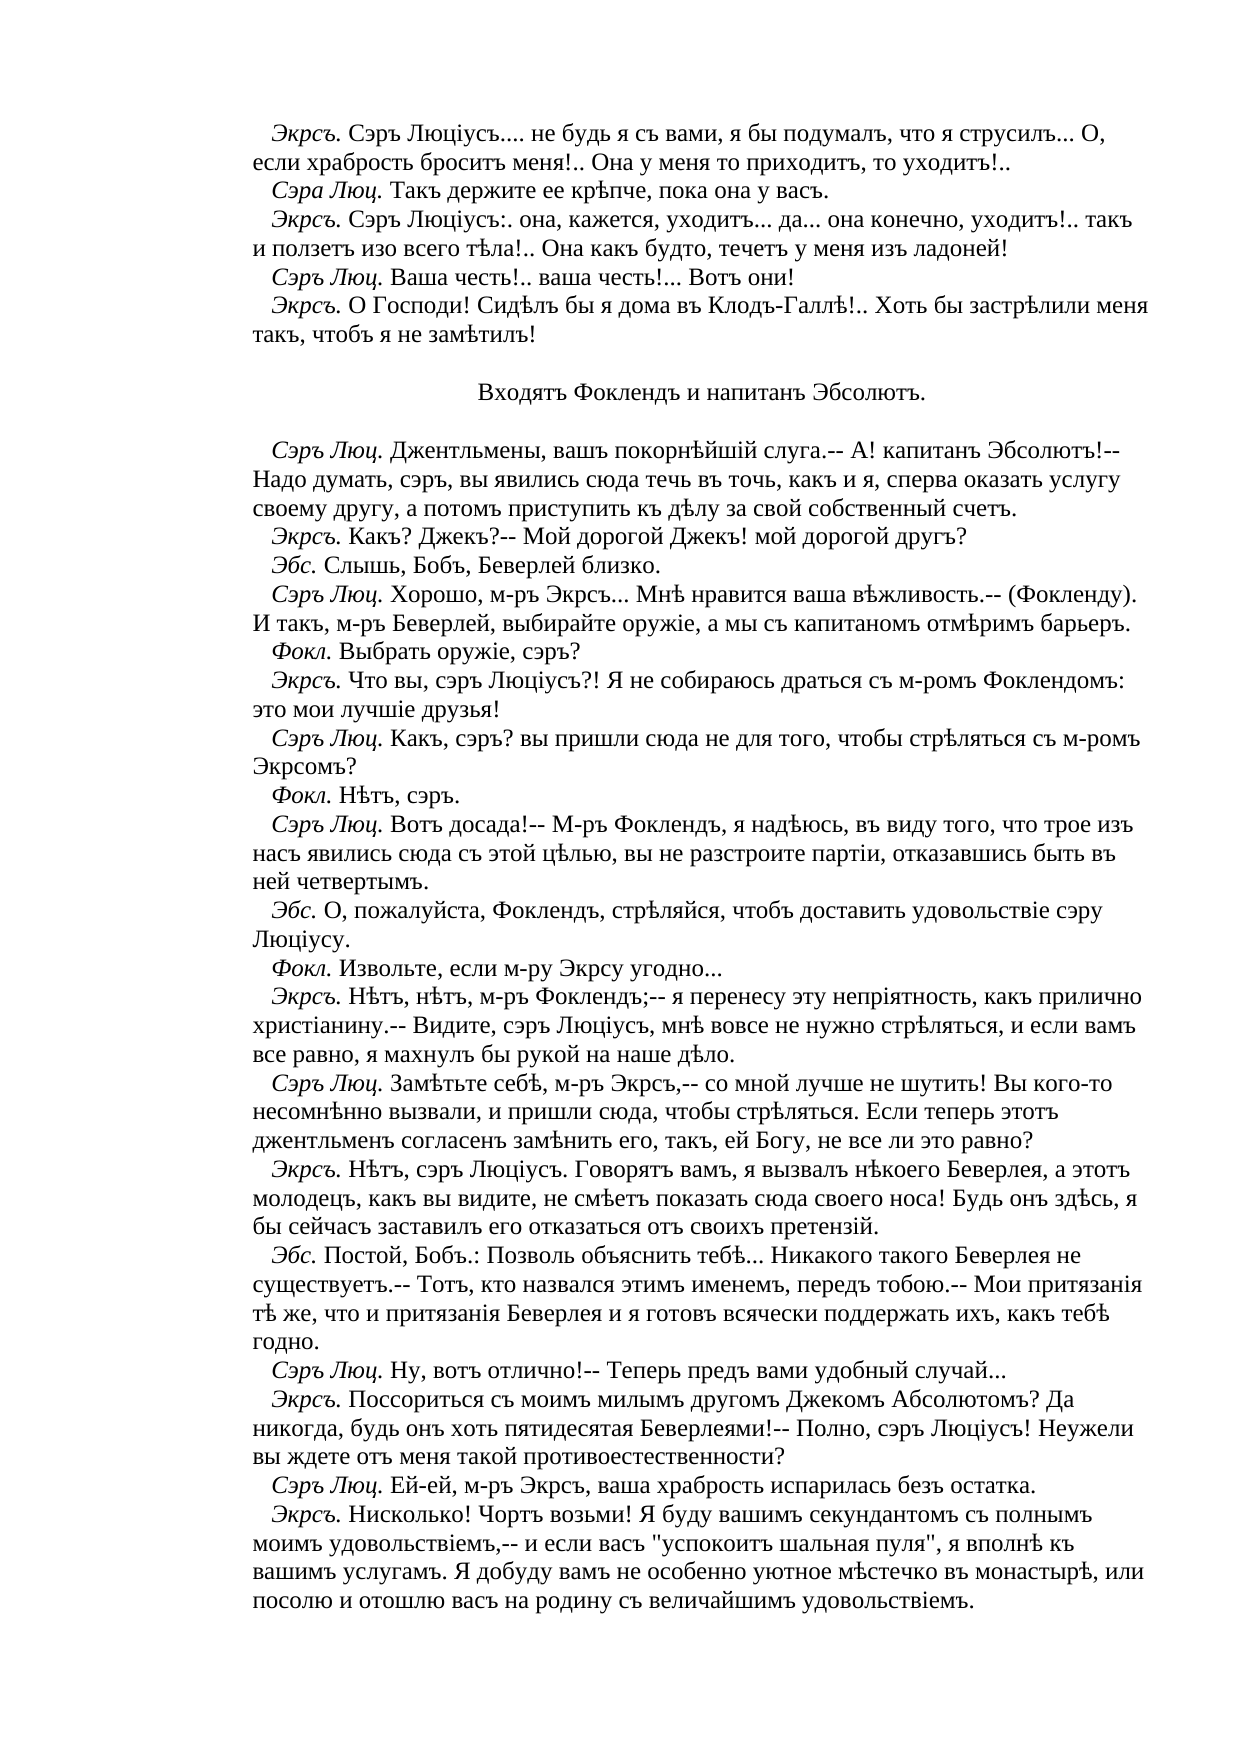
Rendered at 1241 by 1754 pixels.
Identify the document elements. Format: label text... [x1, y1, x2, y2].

text Экрсъ. Сэръ Люціусъ:. она, кажется, уходитъ... да... она конечно, уходитъ!.. такъ и ползетъ изо всего тѣла!.. Она какъ будто, течетъ у меня изъ ладоней! [252, 204, 1152, 262]
text Сэръ Люц. Замѣтьте себѣ, м-ръ Экрсъ,-- со мной лучше не шутить! Вы кого-то несомнѣнно вызвали, и пришли сюда, чтобы стрѣляться. Если теперь этотъ джентльменъ согласенъ замѣнить его, такъ, ей Богу, не все ли это равно? [252, 1068, 1152, 1154]
text Сэръ Люц. Джентльмены, вашъ покорнѣйшій слуга.-- А! капитанъ Эбсолютъ!-- Надо думать, сэръ, вы явились сюда течь въ точь, какъ и я, сперва оказать услугу своему другу, а потомъ приступить къ дѣлу за свой собственный счетъ. [252, 435, 1152, 521]
text Фокл. Выбрать оружіе, сэръ? [252, 636, 1152, 665]
text Экрсъ. Нисколько! Чортъ возьми! Я буду вашимъ секундантомъ съ полнымъ моимъ удовольствіемъ,-- и если васъ "успокоитъ шальная пуля", я вполнѣ къ вашимъ услугамъ. Я добуду вамъ не особенно уютное мѣстечко въ монастырѣ, или посолю и отошлю васъ на родину съ величайшимъ удовольствіемъ. [252, 1499, 1152, 1614]
text Сэръ Люц. Хорошо, м-ръ Экрсъ... Мнѣ нравится ваша вѣжливость.-- (Фокленду). И такъ, м-ръ Беверлей, выбирайте оружіе, а мы съ капитаномъ отмѣримъ барьеръ. [252, 579, 1152, 636]
text Сэръ Люц. Ну, вотъ отлично!-- Теперь предъ вами удобный случай... [252, 1355, 1152, 1384]
text Экрсъ. Нѣтъ, нѣтъ, м-ръ Фоклендъ;-- я перенесу эту непріятность, какъ прилично христіанину.-- Видите, сэръ Люціусъ, мнѣ вовсе не нужно стрѣляться, и если вамъ все равно, я махнулъ бы рукой на наше дѣло. [252, 981, 1152, 1068]
text Экрсъ. О Господи! Сидѣлъ бы я дома въ Клодъ-Галлѣ!.. Хоть бы застрѣлили меня такъ, чтобъ я не замѣтилъ! [252, 291, 1152, 348]
text Сэръ Люц. Вотъ досада!-- М-ръ Фоклендъ, я надѣюсь, въ виду того, что трое изъ насъ явились сюда съ этой цѣлью, вы не разстроите партіи, отказавшись быть въ ней четвертымъ. [252, 809, 1152, 895]
text Эбс. О, пожалуйста, Фоклендъ, стрѣляйся, чтобъ доставить удовольствіе сэру Люціусу. [252, 895, 1152, 953]
text Экрсъ. Поссориться съ моимъ милымъ другомъ Джекомъ Абсолютомъ? Да никогда, будь онъ хоть пятидесятая Беверлеями!-- Полно, сэръ Люціусъ! Неужели вы ждете отъ меня такой противоестественности? [252, 1384, 1152, 1470]
text Фокл. Нѣтъ, сэръ. [252, 780, 1152, 809]
text Сэра Люц. Такъ держите ее крѣпче, пока она у васъ. [252, 176, 1152, 204]
text Экрсъ. Что вы, сэръ Люціусъ?! Я не собираюсь драться съ м-ромъ Фоклендомъ: это мои лучшіе друзья! [252, 665, 1152, 723]
text Экрсъ. Сэръ Люціусъ.... не будь я съ вами, я бы подумалъ, что я струсилъ... О, если храбрость броситъ меня!.. Она у меня то приходитъ, то уходитъ!.. [252, 118, 1152, 176]
text Эбс. Слышь, Бобъ, Беверлей близко. [252, 550, 1152, 579]
text Экрсъ. Какъ? Джекъ?-- Мой дорогой Джекъ! мой дорогой другъ? [252, 521, 1152, 550]
text Сэръ Люц. Ваша честь!.. ваша честь!... Вотъ они! [252, 262, 1152, 291]
text Входятъ Фоклендъ и напитанъ Эбсолютъ. [252, 377, 1152, 406]
text Фокл. Извольте, если м-ру Экрсу угодно... [252, 953, 1152, 981]
text Эбс. Постой, Бобъ.: Позволь объяснить тебѣ... Никакого такого Беверлея не существуетъ.-- Тотъ, кто назвался этимъ именемъ, передъ тобою.-- Мои притязанія тѣ же, что и притязанія Беверлея и я готовъ всячески поддержать ихъ, какъ тебѣ годно. [252, 1240, 1152, 1355]
text Экрсъ. Нѣтъ, сэръ Люціусъ. Говорятъ вамъ, я вызвалъ нѣкоего Беверлея, а этотъ молодецъ, какъ вы видите, не смѣетъ показать сюда своего носа! Будь онъ здѣсь, я бы сейчасъ заставилъ его отказаться отъ своихъ претензій. [252, 1154, 1152, 1240]
text Сэръ Люц. Ей-ей, м-ръ Экрсъ, ваша храбрость испарилась безъ остатка. [252, 1470, 1152, 1499]
text Сэръ Люц. Какъ, сэръ? вы пришли сюда не для того, чтобы стрѣляться съ м-ромъ Экрсомъ? [252, 723, 1152, 780]
